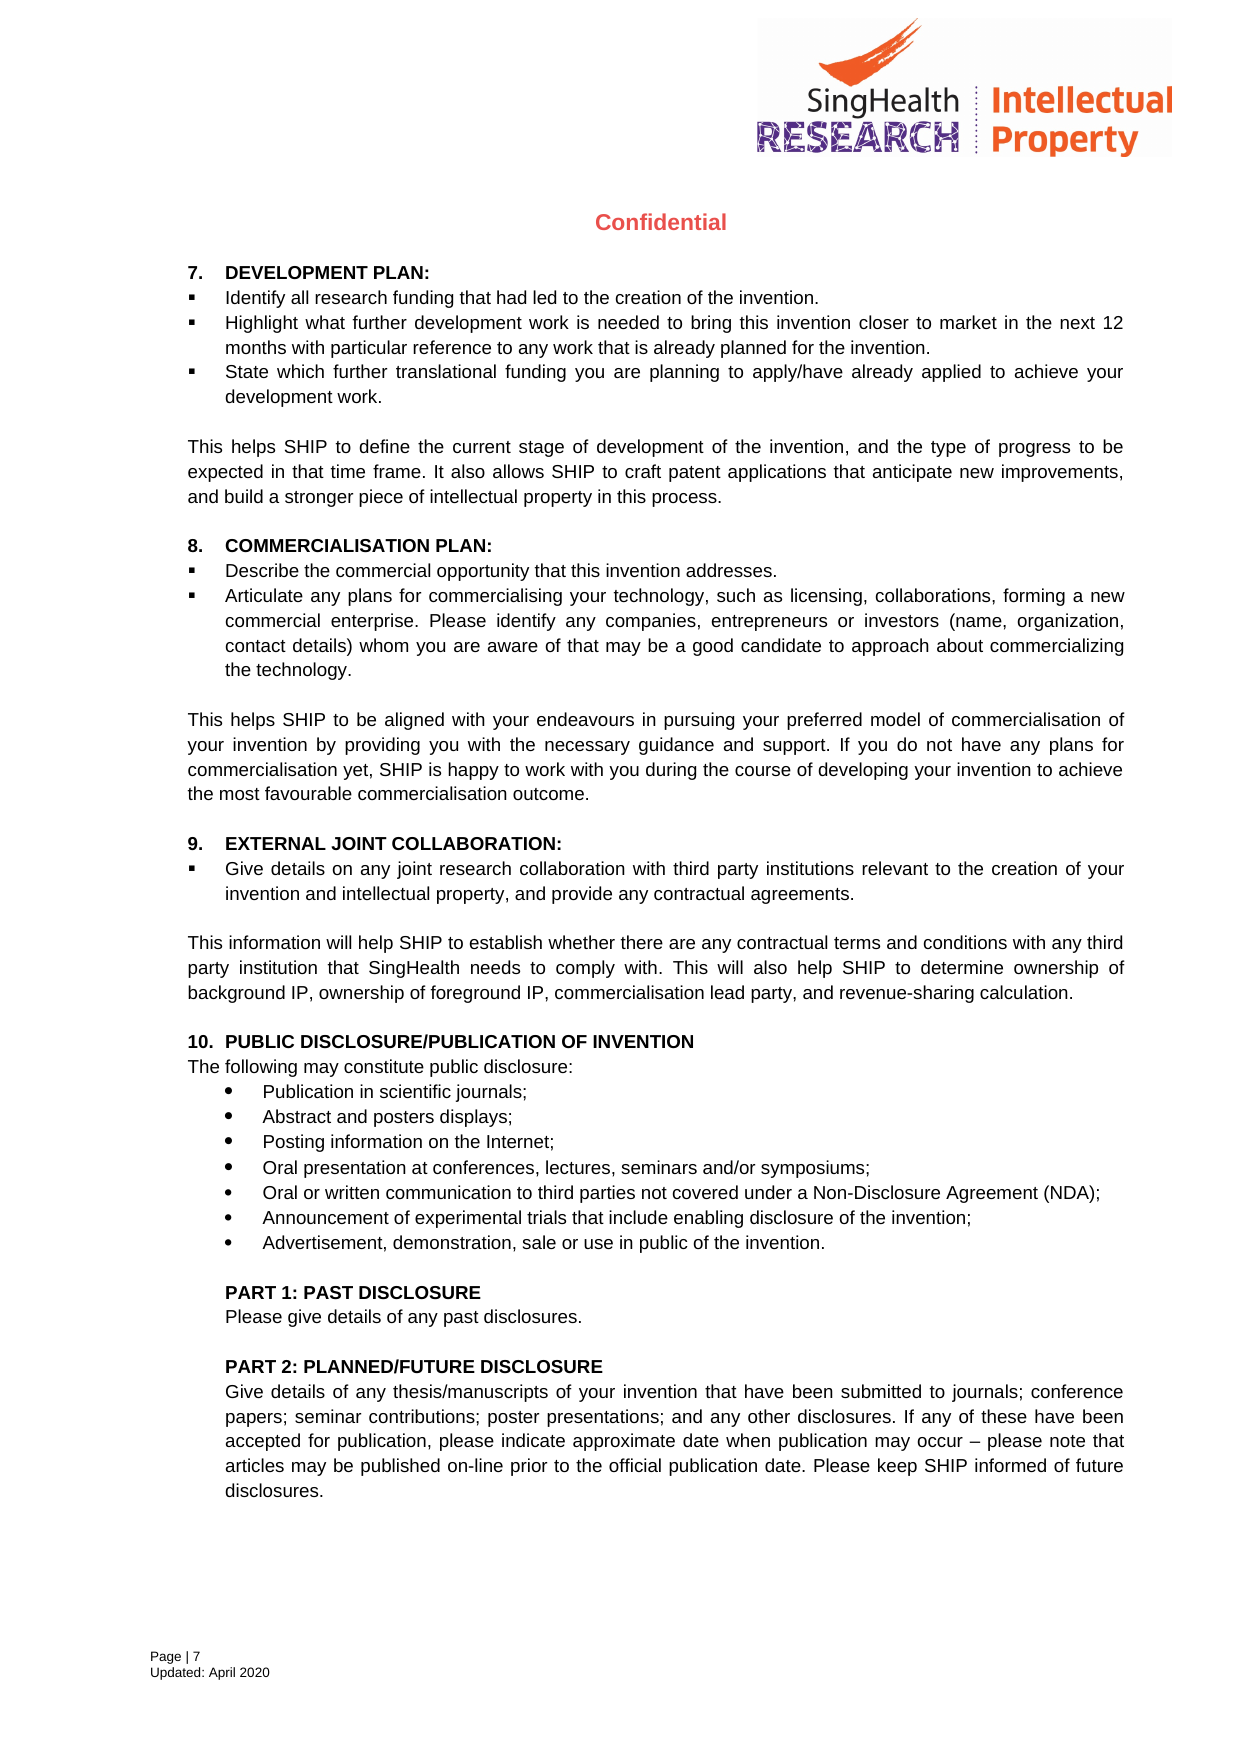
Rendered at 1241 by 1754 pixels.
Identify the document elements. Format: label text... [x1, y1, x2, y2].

list COMMERCIALISATION PLAN: [187, 535, 1125, 557]
list EXTERNAL JOINT COLLABORATION: [187, 833, 1125, 854]
list Advertisement, demonstration, sale or use in public of the invention. [225, 1232, 1125, 1253]
list Oral or written communication to third parties not covered under a Non-Disclosure Agreement (NDA); [225, 1182, 1125, 1204]
list Please give details of any past disclosures. [150, 1306, 1125, 1328]
text This helps SHIP to define the current stage of development of the invention, and the type of progress to be expected in that time frame. It also allows SHIP to craft patent applications that anticipate new improvements, and build a stronger piece of intellectual property in this process. [187, 436, 1125, 507]
list Articulate any plans for commercialising your technology, such as licensing, collaborations, forming a new commercial enterprise. Please identify any companies, entrepreneurs or investors (name, organization, contact details) whom you are aware of that may be a good candidate to approach about commercializing the technology. [187, 585, 1125, 681]
text This helps SHIP to be aligned with your endeavours in pursuing your preferred model of commercialisation of your invention by providing you with the necessary guidance and support. If you do not have any plans for commercialisation yet, SHIP is happy to work with you during the course of developing your invention to achieve the most favourable commercialisation outcome. [187, 709, 1125, 805]
list PUBLIC DISCLOSURE/PUBLICATION OF INVENTION [187, 1031, 1125, 1053]
list Oral presentation at conferences, lectures, seminars and/or symposiums; [225, 1157, 1125, 1179]
list Abstract and posters displays; [225, 1106, 1125, 1128]
list Publication in scientific journals; [225, 1081, 1125, 1103]
list Posting information on the Internet; [225, 1131, 1125, 1153]
list Highlight what further development work is needed to bring this invention closer to market in the next 12 months with particular reference to any work that is already planned for the invention. [187, 312, 1125, 358]
list Describe the commercial opportunity that this invention addresses. [187, 560, 1125, 581]
list State which further translational funding you are planning to apply/have already applied to achieve your development work. [187, 361, 1125, 408]
text This information will help SHIP to establish whether there are any contractual terms and conditions with any third party institution that SingHealth needs to comply with. This will also help SHIP to determine ownership of background IP, ownership of foreground IP, commercialisation lead party, and revenue-sharing calculation. [187, 932, 1125, 1003]
text PART 2: PLANNED/FUTURE DISCLOSURE [150, 1356, 1125, 1377]
text The following may constitute public disclosure: [187, 1056, 1125, 1077]
text Give details of any thesis/manuscripts of your invention that have been submitted to journals; conference papers; seminar contributions; poster presentations; and any other disclosures. If any of these have been accepted for publication, please indicate approximate date when publication may occur – please note that articles may be published on-line prior to the official publication date. Please keep SHIP informed of future disclosures. [225, 1381, 1125, 1501]
list Identify all research funding that had led to the creation of the invention. [187, 287, 1125, 308]
picture [757, 18, 1172, 157]
list DEVELOPMENT PLAN: [187, 262, 1125, 283]
list Announcement of experimental trials that include enabling disclosure of the invention; [225, 1207, 1125, 1228]
list Give details on any joint research collaboration with third party institutions relevant to the creation of your invention and intellectual property, and provide any contractual agreements. [187, 857, 1125, 904]
text PART 1: PAST DISCLOSURE [225, 1281, 1125, 1303]
